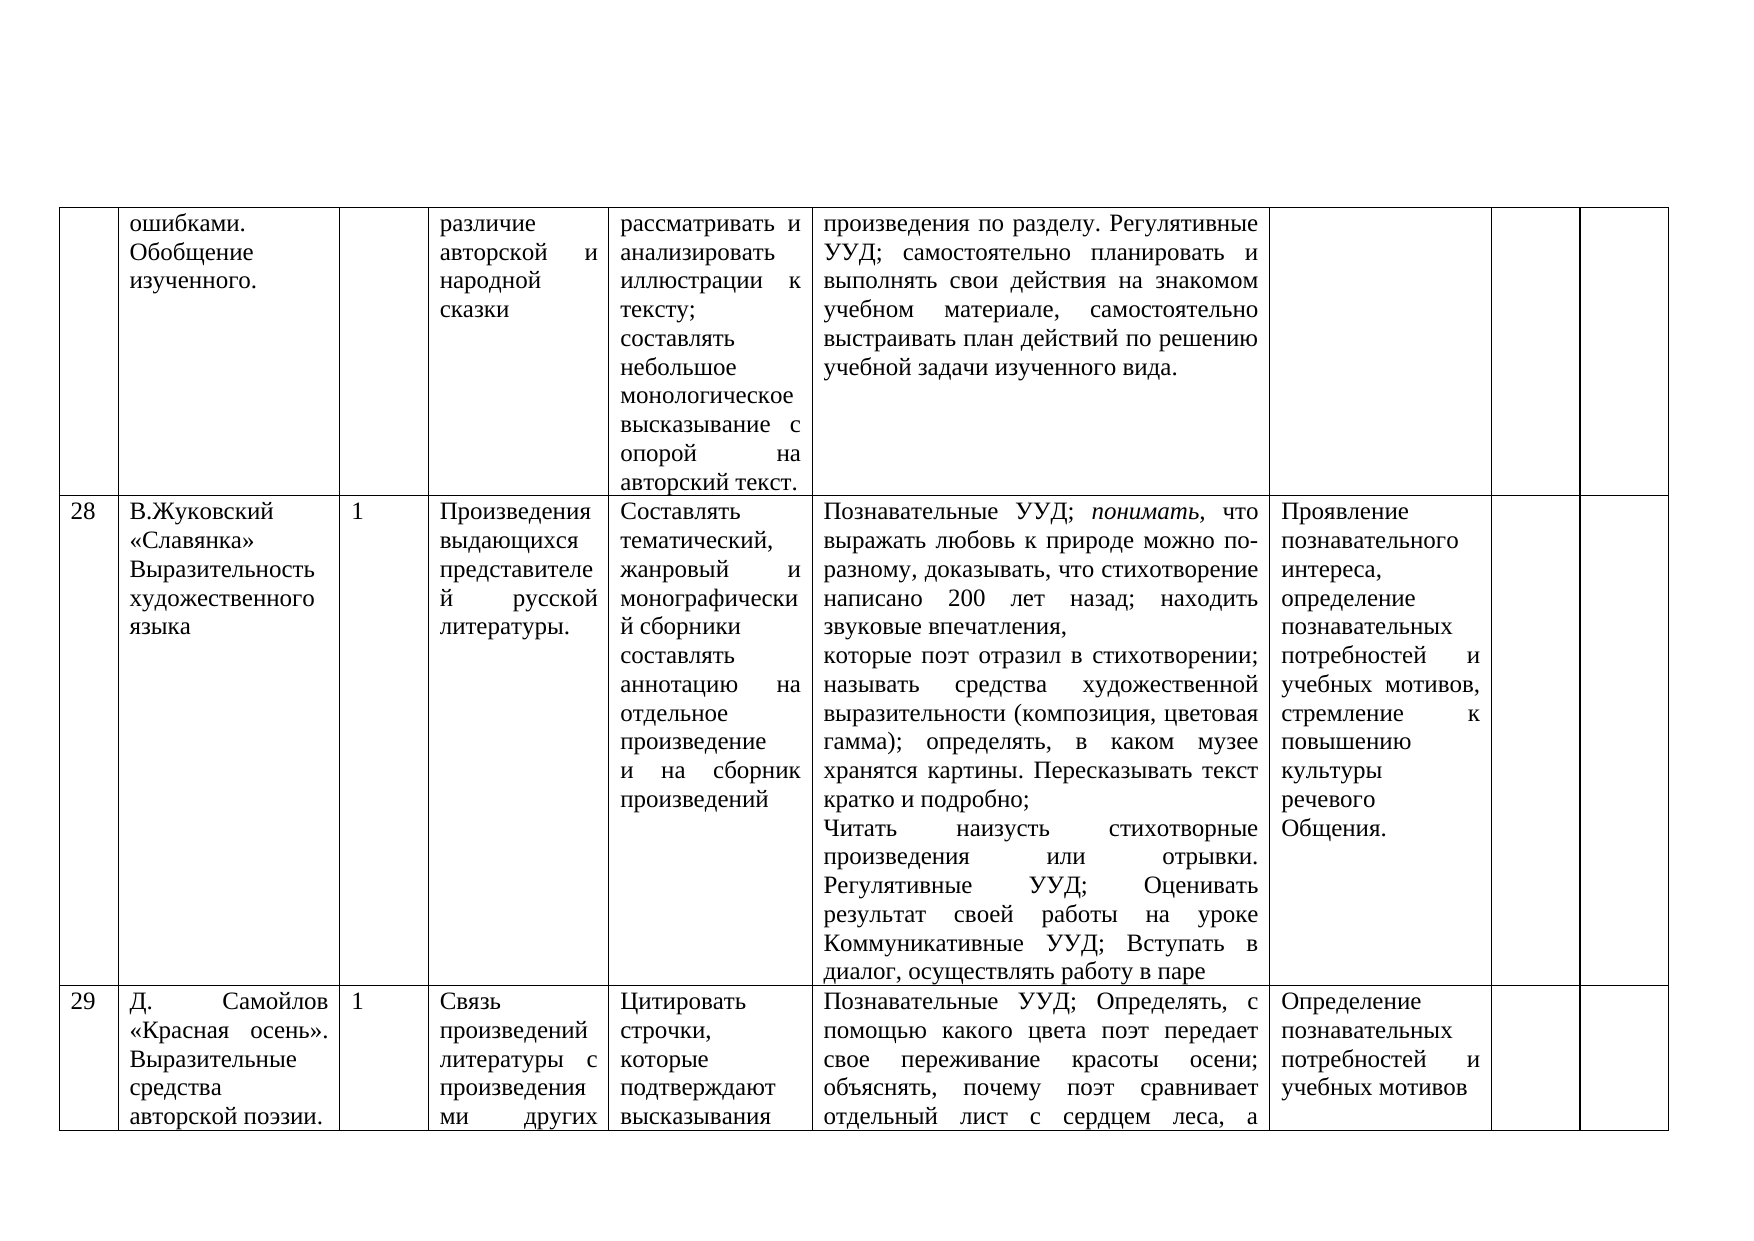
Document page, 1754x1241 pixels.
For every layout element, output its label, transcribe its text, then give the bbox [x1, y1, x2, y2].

table_cell 29 [60, 986, 118, 1130]
table_cell В.Жуковский «Славянка» Выразительность художественного языка [119, 496, 339, 985]
table_cell [1492, 986, 1579, 1130]
table_cell [1581, 496, 1668, 985]
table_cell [609, 986, 812, 1130]
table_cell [813, 986, 1269, 1130]
table_cell [1492, 208, 1579, 495]
table_cell 1 [340, 496, 428, 985]
table_cell [1492, 496, 1579, 985]
table_cell Проявление познавательного интереса, определение познавательных потребностей и учебных мотивов, стремление к повышению культуры речевого Общения. [1270, 496, 1491, 985]
table_cell [1581, 986, 1668, 1130]
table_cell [429, 986, 608, 1130]
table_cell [119, 208, 339, 495]
table_cell Познавательные УУД; понимать, что выражать любовь к природе можно по-разному, доказывать, что стихотворение написано 200 лет назад; находить звуковые впечатления, которые поэт отразил в стихотворении; называть средства художественной выразительности (композиция, цветовая гамма); определять, в каком музее хранятся картины. Пересказывать текст кратко и подробно; Читать наизусть стихотворные произведения или отрывки. Регулятивные УУД; Оценивать результат своей работы на уроке Коммуникативные УУД; Вступать в диалог, осуществлять работу в паре [813, 496, 1269, 985]
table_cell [1270, 986, 1491, 1130]
table_cell 27 [60, 208, 118, 495]
table_cell Составлять тематический, жанровый и монографический сборники составлять аннотацию на отдельное произведение и на сборник произведений [609, 496, 812, 985]
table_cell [429, 208, 608, 495]
table_cell Произведения выдающихся представителей русской литературы. [429, 496, 608, 985]
table_cell 28 [60, 496, 118, 985]
table_cell [1581, 208, 1668, 495]
table_cell 1 [340, 208, 428, 495]
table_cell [813, 208, 1269, 495]
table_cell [119, 986, 339, 1130]
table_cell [609, 208, 812, 495]
table_cell [1270, 208, 1491, 495]
table_cell 1 [340, 986, 428, 1130]
